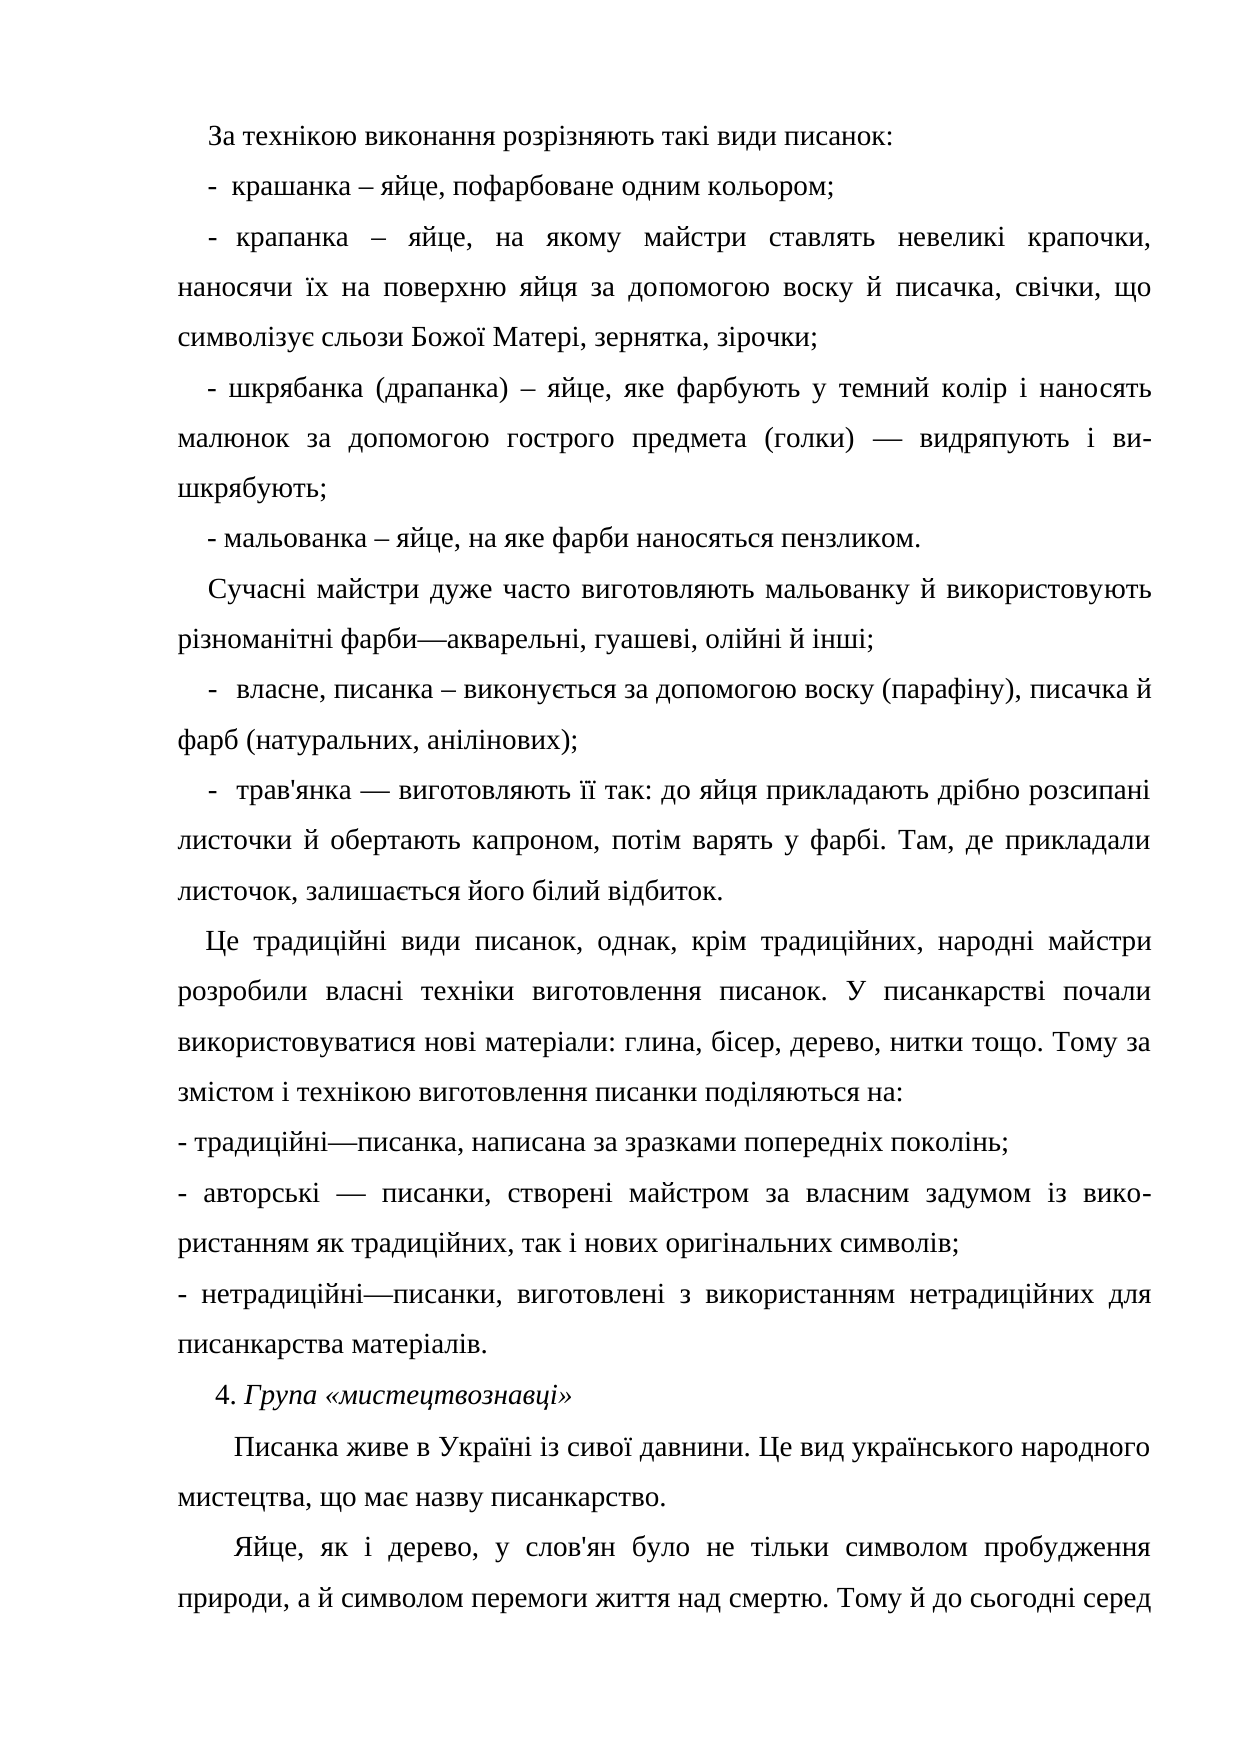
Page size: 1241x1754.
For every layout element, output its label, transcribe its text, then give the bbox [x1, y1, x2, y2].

text - шкрябанка (драпанка) – яйце, яке фарбують у темний колір і наносять малюнок за допомогою гострого предмета (голки) — видряпують і вишкрябують; [177, 370, 1152, 504]
text - нетрадиційні—писанки, виготовлені з використанням нетрадиційних для писанкарства матеріалів. [177, 1276, 1152, 1360]
text - крашанка – яйце, пофарбоване одним кольором; [177, 168, 1152, 202]
text Це традиційні види писанок, однак, крім традиційних, народні майстри розробили власні техніки виготовлення писанок. У писанкарстві почали використовуватися нові матеріали: глина, бісер, дерево, нитки тощо. Тому за змістом і технікою виготовлення писанки поділяються на: [177, 923, 1152, 1108]
text - традиційні—писанка, написана за зразками попередніх поколінь; [177, 1124, 1152, 1158]
text Сучасні майстри дуже часто виготовляють мальованку й використовують різноманітні фарби—акварельні, гуашеві, олійні й інші; [177, 571, 1152, 655]
text - крапанка – яйце, на якому майстри ставлять невеликі крапочки, наносячи їх на поверхню яйця за допомогою воску й писачка, свічки, що символізує сльози Божої Матері, зернятка, зірочки; [177, 219, 1152, 353]
text 4. Група «мистецтвознавці» [215, 1377, 1152, 1411]
text За технікою виконання розрізняють такі види писанок: [177, 118, 1152, 152]
text - авторські — писанки, створені майстром за власним задумом із використанням як традиційних, так і нових оригінальних символів; [177, 1175, 1152, 1258]
text - трав'янка — виготовляють її так: до яйця прикладають дрібно розсипані листочки й обертають капроном, потім варять у фарбі. Там, де прикладали листочок, залишається його білий відбиток. [177, 772, 1152, 906]
text - мальованка – яйце, на яке фарби наносяться пензликом. [177, 521, 1152, 554]
text Писанка живе в Україні із сивої давнини. Це вид українського народного мистецтва, що має назву писанкарство. [177, 1429, 1152, 1513]
text - власне, писанка – виконується за допомогою воску (парафіну), писачка й фарб (натуральних, анілінових); [177, 672, 1152, 755]
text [177, 1529, 1152, 1613]
